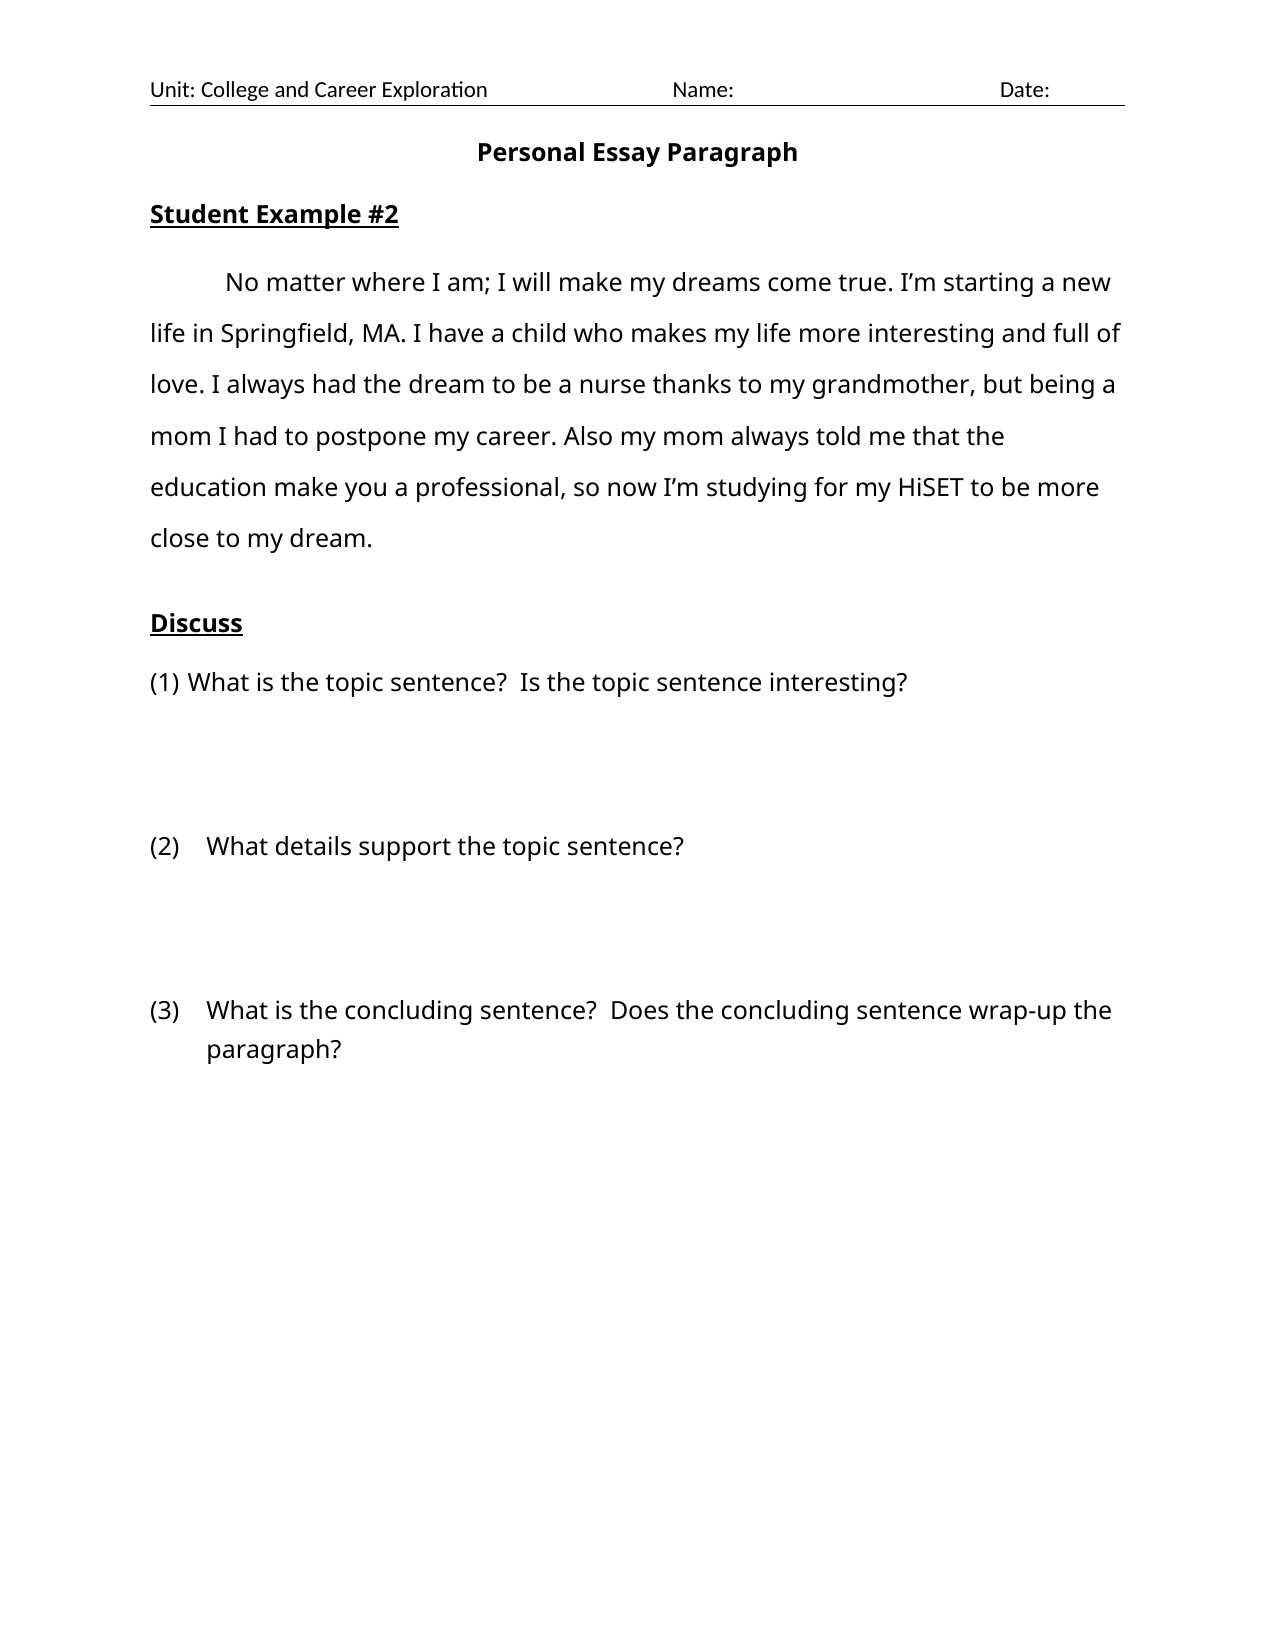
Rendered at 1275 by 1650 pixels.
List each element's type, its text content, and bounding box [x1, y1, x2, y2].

list What details support the topic sentence? [150, 828, 1125, 863]
list What is the concluding sentence? Does the concluding sentence wrap-up the paragraph? [150, 993, 1125, 1066]
text Discuss [150, 605, 1125, 639]
text Student Example #2 [150, 197, 1125, 231]
text No matter where I am; I will make my dreams come true. I’m starting a new life in Springfield, MA. I have a child who makes my life more interesting and full of love. I always had the dream to be a nurse thanks to my grandmother, but being a mom I had to postpone my career. Also my mom always told me that the education make you a professional, so now I’m studying for my HiSET to be more close to my dream. [150, 265, 1125, 554]
list What is the topic sentence? Is the topic sentence interesting? [150, 664, 1125, 698]
